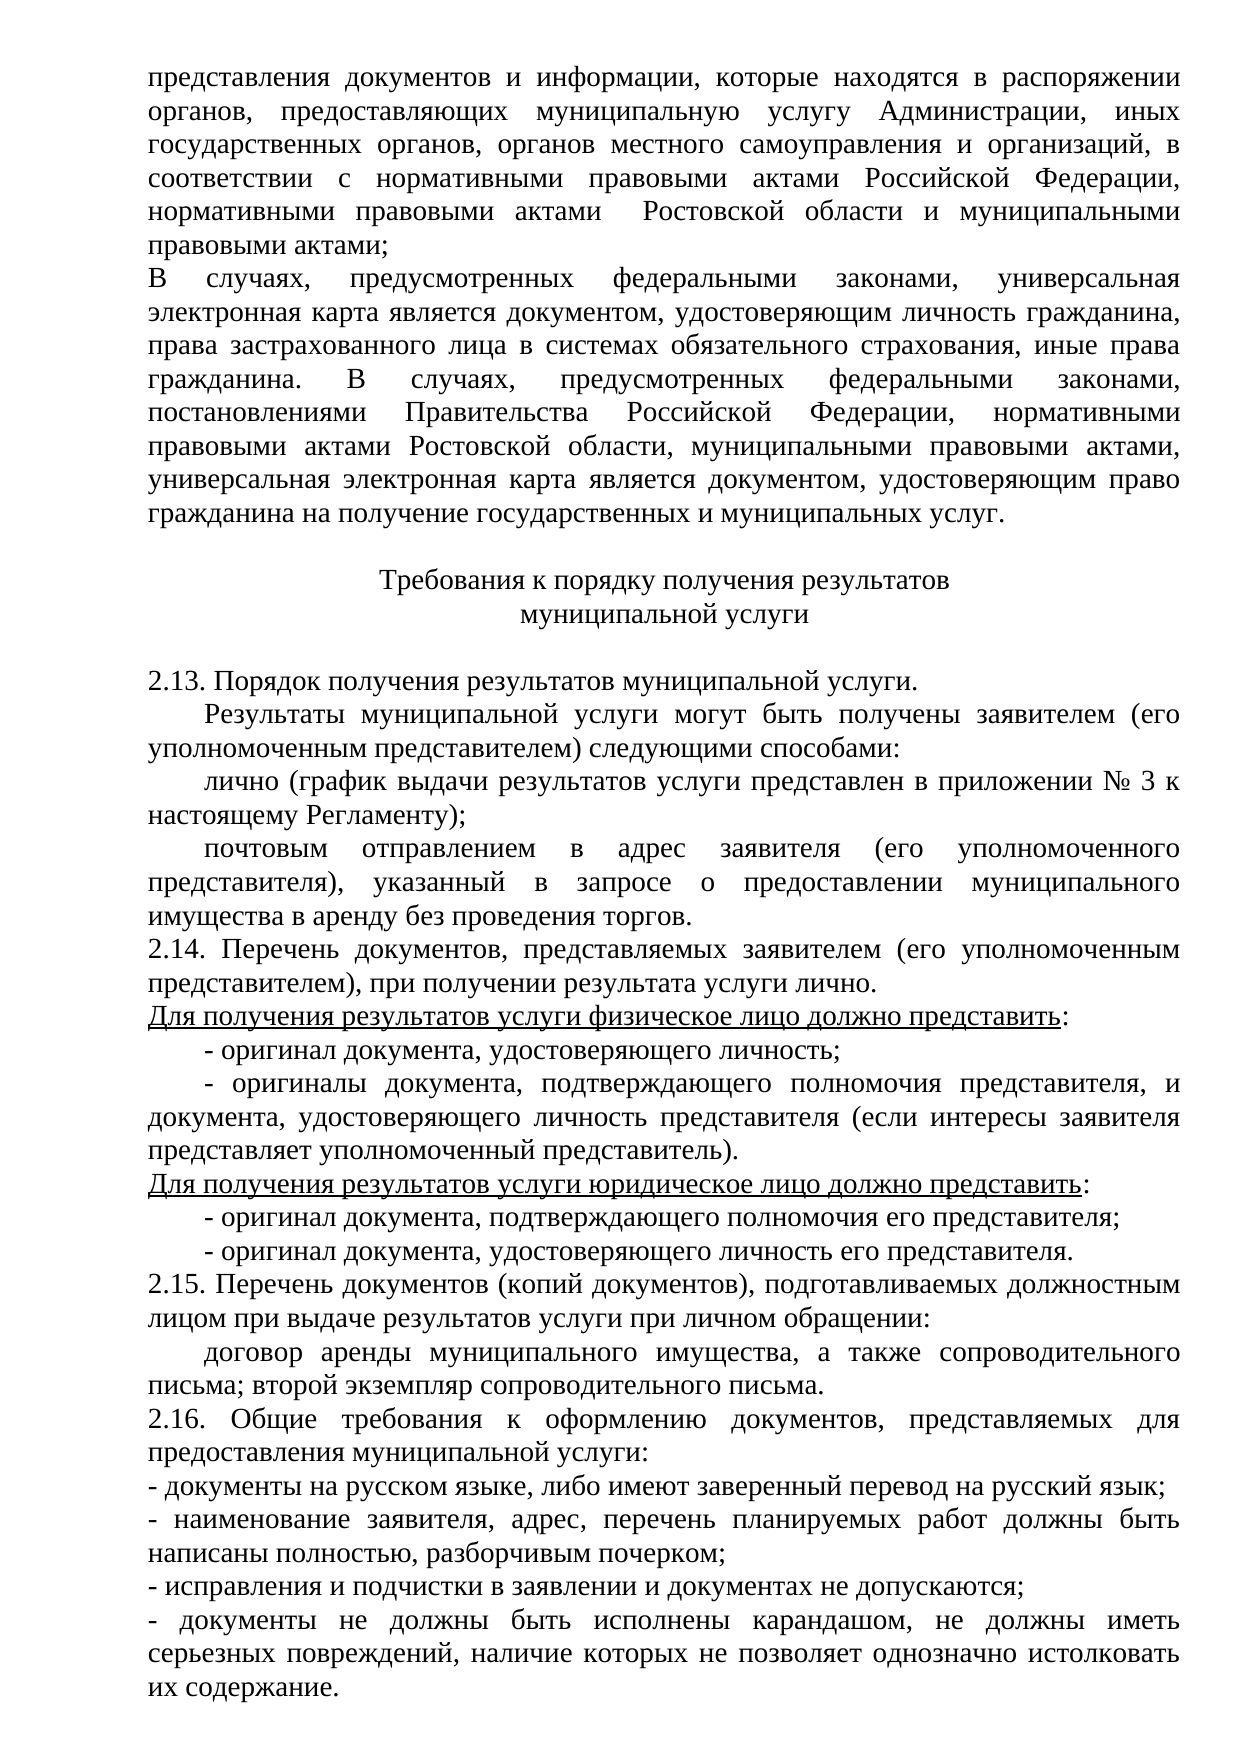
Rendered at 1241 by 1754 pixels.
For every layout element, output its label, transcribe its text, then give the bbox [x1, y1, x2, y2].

text - оригинал документа, удостоверяющего личность; [148, 1032, 1181, 1065]
text - оригинал документа, подтверждающего полномочия его представителя; [148, 1199, 1181, 1233]
text - исправления и подчистки в заявлении и документах не допускаются; [148, 1568, 1181, 1602]
text договор аренды муниципального имущества, а также сопроводительного письма; второй экземпляр сопроводительного письма. [148, 1334, 1181, 1401]
text почтовым отправлением в адрес заявителя (его уполномоченного представителя), указанный в запросе о предоставлении муниципального имущества в аренду без проведения торгов. [148, 831, 1181, 931]
text В случаях, предусмотренных федеральными законами, универсальная электронная карта является документом, удостоверяющим личность гражданина, права застрахованного лица в системах обязательного страхования, иные права гражданина. В случаях, предусмотренных федеральными законами, постановлениями Правительства Российской Федерации, нормативными правовыми актами Ростовской области, муниципальными правовыми актами, универсальная электронная карта является документом, удостоверяющим право гражданина на получение государственных и муниципальных услуг. [148, 260, 1181, 529]
text - наименование заявителя, адрес, перечень планируемых работ должны быть написаны полностью, разборчивым почерком; [148, 1501, 1181, 1568]
text - оригинал документа, удостоверяющего личность его представителя. [148, 1233, 1181, 1267]
text 2.13. Порядок получения результатов муниципальной услуги. [148, 663, 1181, 696]
text Результаты муниципальной услуги могут быть получены заявителем (его уполномоченным представителем) следующими способами: [148, 696, 1181, 763]
text Для получения результатов услуги физическое лицо должно представить: [148, 998, 1181, 1032]
text представления документов и информации, которые находятся в распоряжении органов, предоставляющих муниципальную услугу Администрации, иных государственных органов, органов местного самоуправления и организаций, в соответствии с нормативными правовыми актами Российской Федерации, нормативными правовыми актами Ростовской области и муниципальными правовыми актами; [148, 59, 1181, 260]
text - документы на русском языке, либо имеют заверенный перевод на русский язык; [148, 1468, 1181, 1501]
text 2.16. Общие требования к оформлению документов, представляемых для предоставления муниципальной услуги: [148, 1401, 1181, 1468]
text - оригиналы документа, подтверждающего полномочия представителя, и документа, удостоверяющего личность представителя (если интересы заявителя представляет уполномоченный представитель). [148, 1065, 1181, 1166]
text - документы не должны быть исполнены карандашом, не должны иметь серьезных повреждений, наличие которых не позволяет однозначно истолковать их содержание. [148, 1602, 1181, 1703]
text 2.15. Перечень документов (копий документов), подготавливаемых должностным лицом при выдаче результатов услуги при личном обращении: [148, 1267, 1181, 1334]
text лично (график выдачи результатов услуги представлен в приложении № 3 к настоящему Регламенту); [148, 763, 1181, 831]
text Требования к порядку получения результатов [148, 562, 1181, 596]
text муниципальной услуги [148, 596, 1181, 629]
text Для получения результатов услуги юридическое лицо должно представить: [148, 1166, 1181, 1199]
text 2.14. Перечень документов, представляемых заявителем (его уполномоченным представителем), при получении результата услуги лично. [148, 931, 1181, 998]
